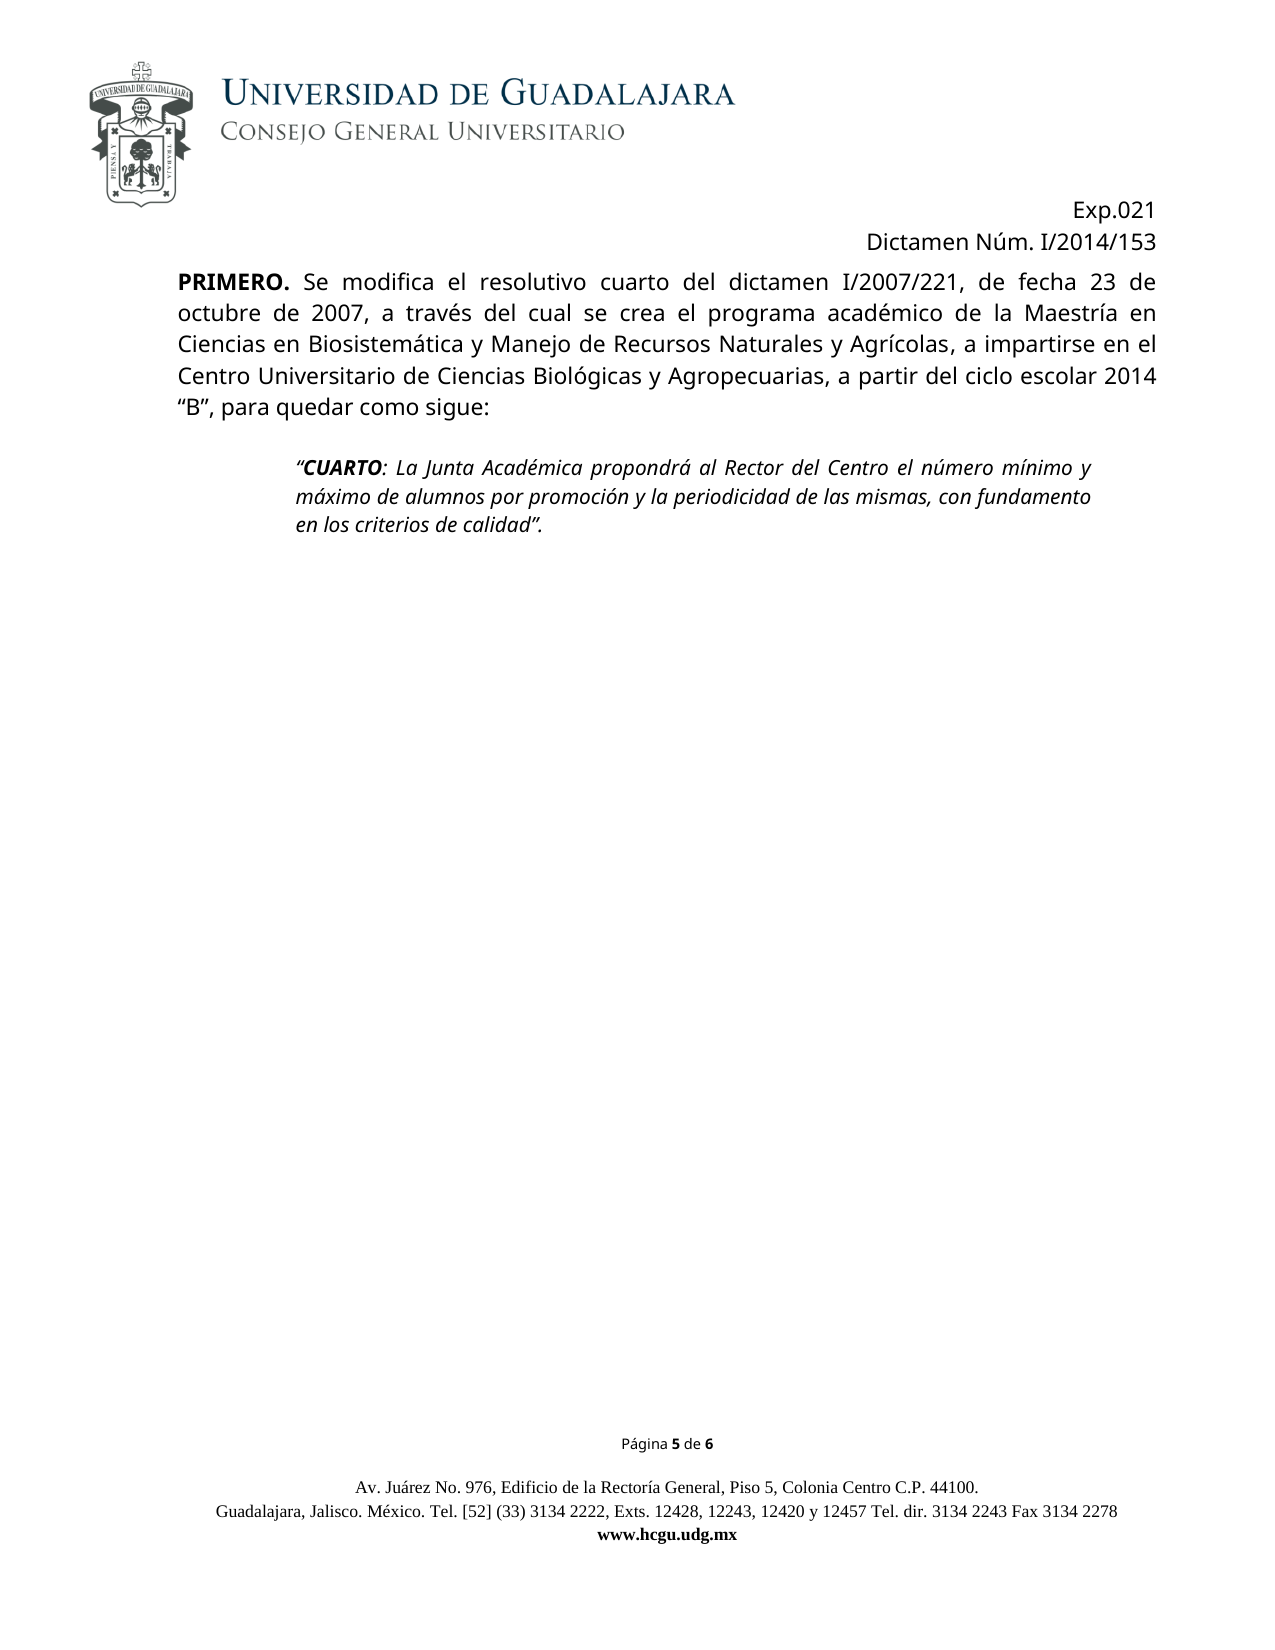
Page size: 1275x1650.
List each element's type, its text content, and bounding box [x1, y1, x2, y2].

list “CUARTO: La Junta Académica propondrá al Rector del Centro el número mínimo y máximo de alumnos por promoción y la periodicidad de las mismas, con fundamento en los criterios de calidad”. [295, 453, 1093, 539]
text PRIMERO. Se modifica el resolutivo cuarto del dictamen I/2007/221, de fecha 23 de octubre de 2007, a través del cual se crea el programa académico de la Maestría en Ciencias en Biosistemática y Manejo de Recursos Naturales y Agrícolas, a impartirse en el Centro Universitario de Ciencias Biológicas y Agropecuarias, a partir del ciclo escolar 2014 “B”, para quedar como sigue: [177, 266, 1157, 422]
picture [1, 1, 1274, 268]
